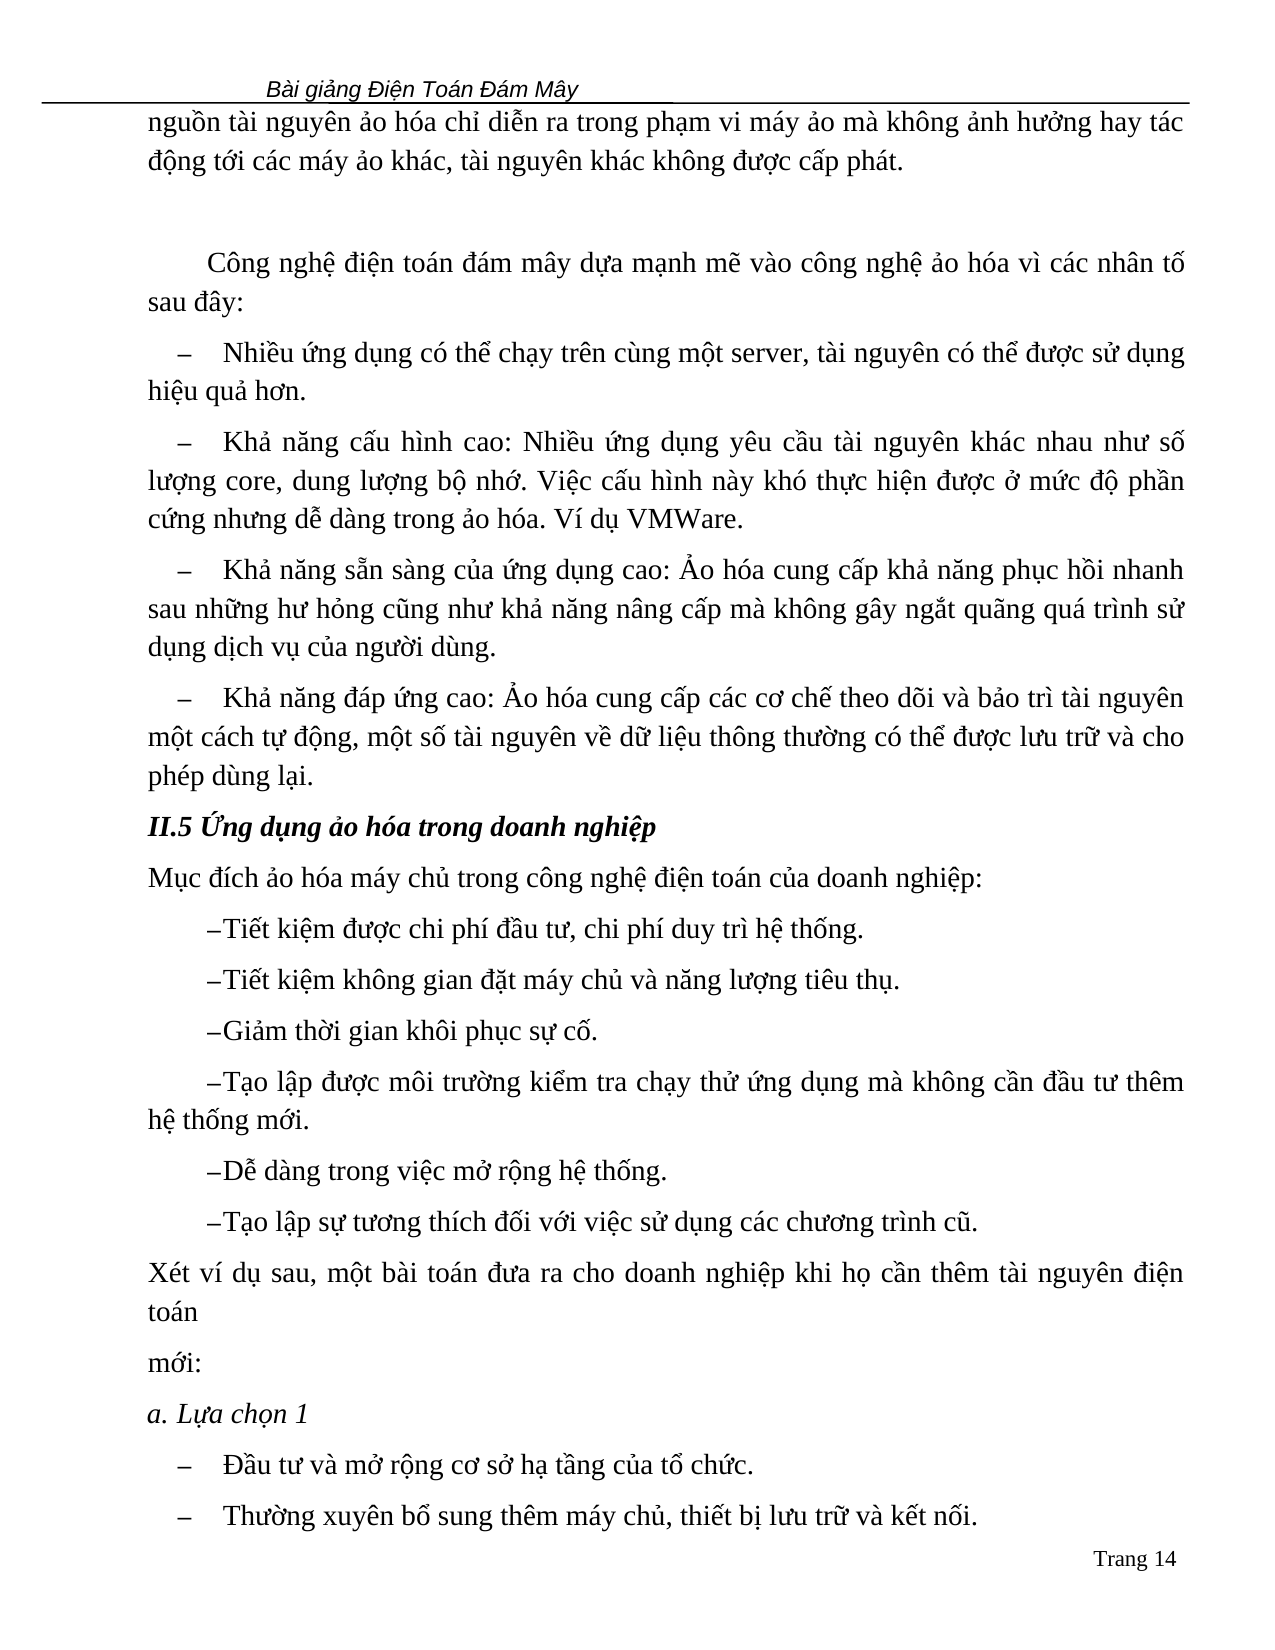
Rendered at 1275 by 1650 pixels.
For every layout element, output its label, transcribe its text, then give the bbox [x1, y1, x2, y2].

list Khả năng cấu hình cao: Nhiều ứng dụng yêu cầu tài nguyên khác nhau như số lượng core, dung lượng bộ nhớ. Việc cấu hình này khó thực hiện được ở mức độ phần cứng nhưng dễ dàng trong ảo hóa. Ví dụ VMWare. [148, 424, 1186, 535]
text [148, 104, 1186, 177]
text Công nghệ điện toán đám mây dựa mạnh mẽ vào công nghệ ảo hóa vì các nhân tố sau đây: [148, 245, 1186, 317]
list Giảm thời gian khôi phục sự cố. [148, 1013, 1186, 1046]
list Nhiều ứng dụng có thể chạy trên cùng một server, tài nguyên có thể được sử dụng hiệu quả hơn. [148, 335, 1186, 407]
list Tiết kiệm được chi phí đầu tư, chi phí duy trì hệ thống. [148, 911, 1186, 944]
text mới: [148, 1345, 1186, 1379]
subtitle II.5 Ứng dụng ảo hóa trong doanh nghiệp [148, 809, 1186, 842]
list Dễ dàng trong việc mở rộng hệ thống. [148, 1153, 1186, 1187]
list Tiết kiệm không gian đặt máy chủ và năng lượng tiêu thụ. [148, 962, 1186, 995]
list Đầu tư và mở rộng cơ sở hạ tầng của tổ chức. [148, 1447, 1186, 1481]
list Khả năng đáp ứng cao: Ảo hóa cung cấp các cơ chế theo dõi và bảo trì tài nguyên một cách tự động, một số tài nguyên về dữ liệu thông thường có thể được lưu trữ và cho phép dùng lại. [148, 681, 1186, 791]
list Tạo lập được môi trường kiểm tra chạy thử ứng dụng mà không cần đầu tư thêm hệ thống mới. [148, 1064, 1186, 1136]
list Thường xuyên bổ sung thêm máy chủ, thiết bị lưu trữ và kết nối. [148, 1498, 1186, 1532]
text Xét ví dụ sau, một bài toán đưa ra cho doanh nghiệp khi họ cần thêm tài nguyên điện toán [148, 1256, 1186, 1328]
text Mục đích ảo hóa máy chủ trong công nghệ điện toán của doanh nghiệp: [148, 860, 1186, 893]
subtitle a. Lựa chọn 1 [147, 1396, 1186, 1430]
list Tạo lập sự tương thích đối với việc sử dụng các chương trình cũ. [148, 1204, 1186, 1238]
list Khả năng sẵn sàng của ứng dụng cao: Ảo hóa cung cấp khả năng phục hồi nhanh sau những hư hỏng cũng như khả năng nâng cấp mà không gây ngắt quãng quá trình sử dụng dịch vụ của người dùng. [148, 552, 1186, 663]
